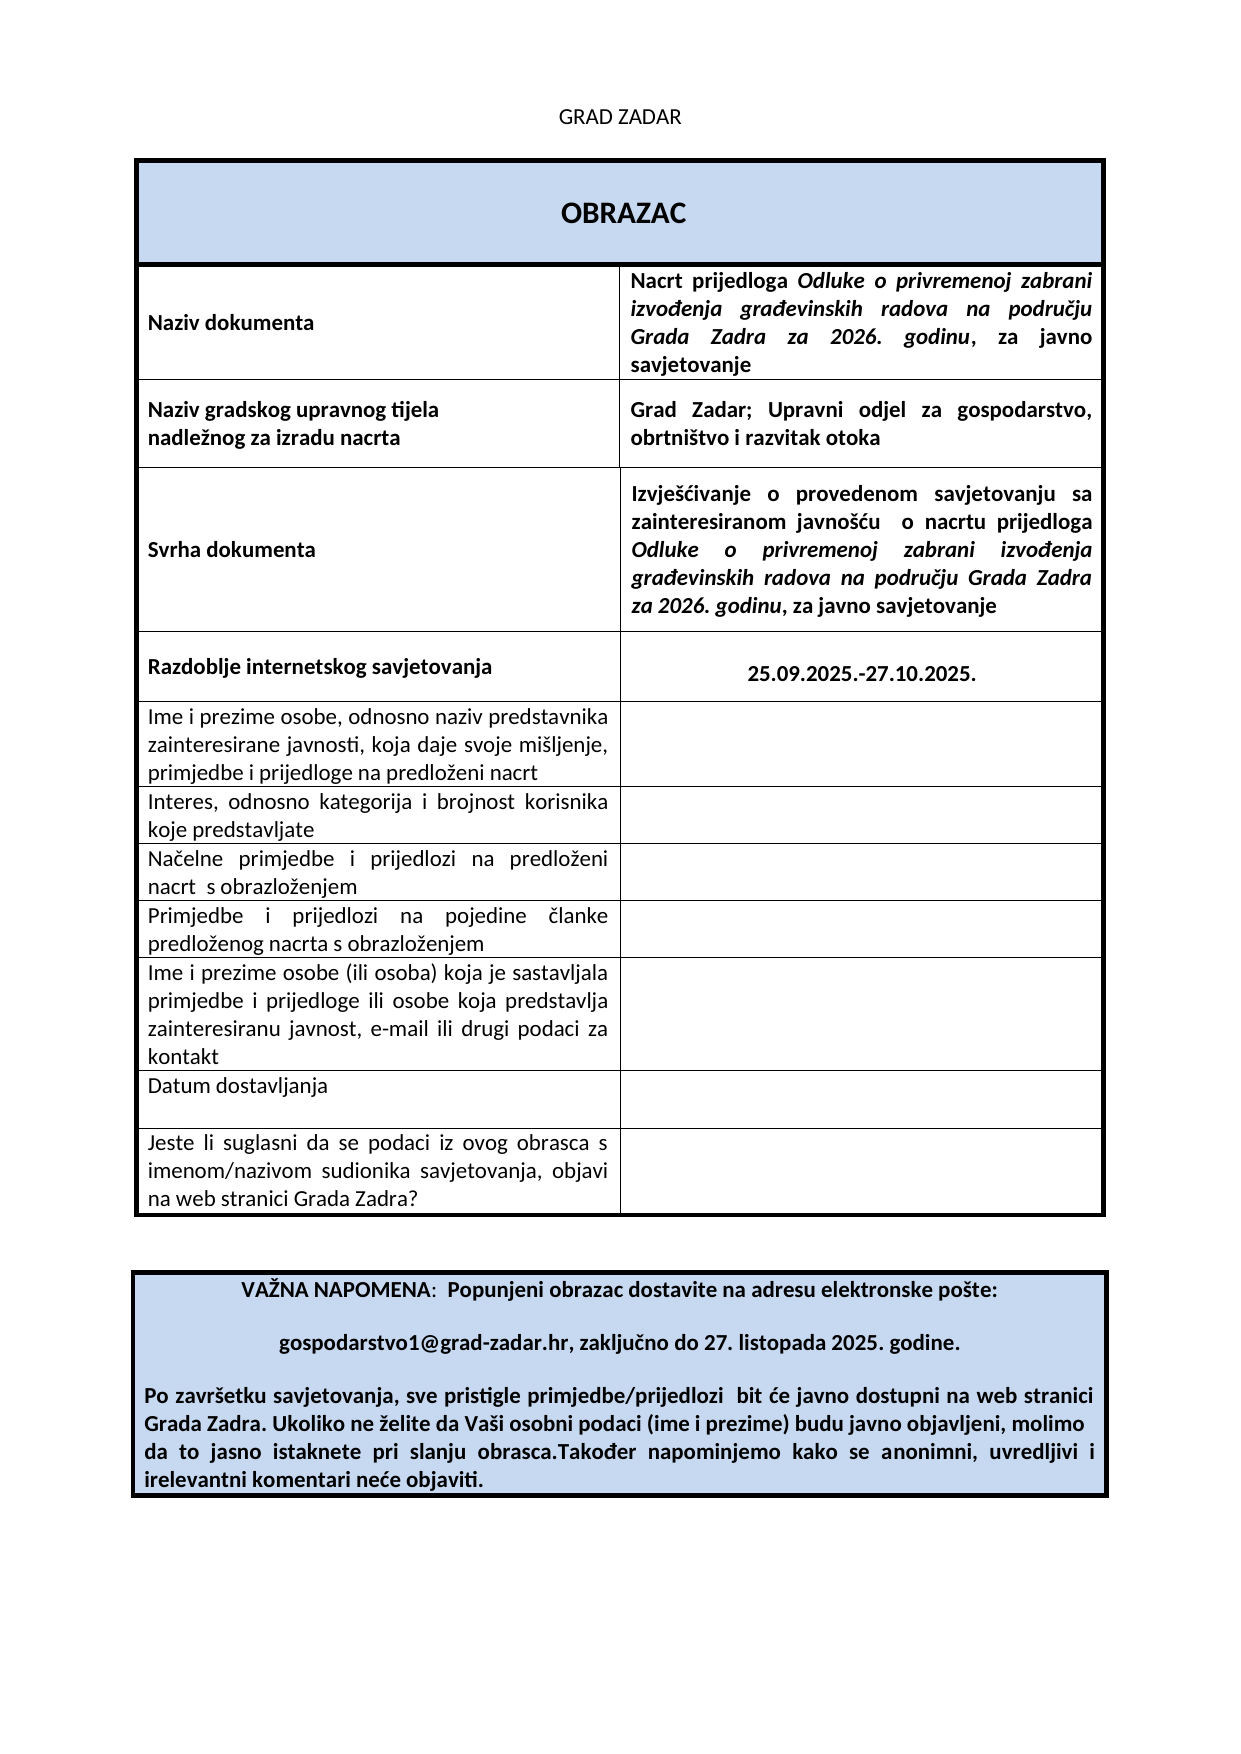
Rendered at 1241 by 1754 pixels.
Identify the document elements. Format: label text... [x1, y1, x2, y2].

table_cell Ime i prezime osobe, odnosno naziv predstavnika zainteresirane javnosti, koja daje svoje mišljenje, primjedbe i prijedloge na predloženi nacrt [139, 702, 620, 786]
table_cell Ime i prezime osobe (ili osoba) koja je sastavljala primjedbe i prijedloge ili osobe koja predstavlja zainteresiranu javnost, e-mail ili drugi podaci za kontakt [139, 958, 620, 1070]
table_cell Nacrt prijedloga Odluke o privremenoj zabrani izvođenja građevinskih radova na području Grada Zadra za 2026. godinu, za javno savjetovanje [620, 267, 1101, 378]
table_cell 25.09.2025.-27.10.2025. [621, 632, 1101, 701]
table_cell Jeste li suglasni da se podaci iz ovog obrasca s imenom/nazivom sudionika savjetovanja, objavi na web stranici Grada Zadra? [139, 1129, 620, 1212]
table_cell Svrha dokumenta [139, 468, 620, 631]
table_cell Datum dostavljanja [139, 1071, 620, 1127]
table_cell Interes, odnosno kategorija i brojnost korisnika koje predstavljate [139, 787, 620, 843]
table_cell Razdoblje internetskog savjetovanja [139, 632, 620, 701]
table_cell Grad Zadar; Upravni odjel za gospodarstvo, obrtništvo i razvitak otoka [620, 380, 1101, 467]
table_cell [621, 958, 1101, 1070]
table_header OBRAZAC [139, 163, 1101, 262]
table_cell Izvješćivanje o provedenom savjetovanju sa zainteresiranom javnošću o nacrtu prijedloga Odluke o privremenoj zabrani izvođenja građevinskih radova na području Grada Zadra za 2026. godinu, za javno savjetovanje [621, 468, 1101, 631]
table_cell [621, 702, 1101, 786]
table_cell [621, 1071, 1101, 1127]
table_cell Naziv dokumenta [139, 267, 619, 378]
table_cell Primjedbe i prijedlozi na pojedine članke predloženog nacrta s obrazloženjem [139, 901, 620, 957]
table_cell [621, 901, 1101, 957]
table_cell [621, 1129, 1101, 1212]
table_cell [621, 844, 1101, 900]
table_cell Naziv gradskog upravnog tijela nadležnog za izradu nacrta [139, 380, 619, 467]
table_header VAŽNA NAPOMENA: Popunjeni obrazac dostavite na adresu elektronske pošte: gospodarstvo1@grad-zadar.hr, zaključno do 27. listopada 2025. godine. Po završetku savjetovanja, sve pristigle primjedbe/prijedlozi bit će javno dostupni na web stranici Grada Zadra. Ukoliko ne želite da Vaši osobni podaci (ime i prezime) budu javno objavljeni, molimo da to jasno istaknete pri slanju obrasca.Također napominjemo kako se anonimni, uvredljivi i irelevantni komentari neće objaviti. [135, 1275, 1104, 1493]
table_cell [621, 787, 1101, 843]
table_cell Načelne primjedbe i prijedlozi na predloženi nacrt s obrazloženjem [139, 844, 620, 900]
